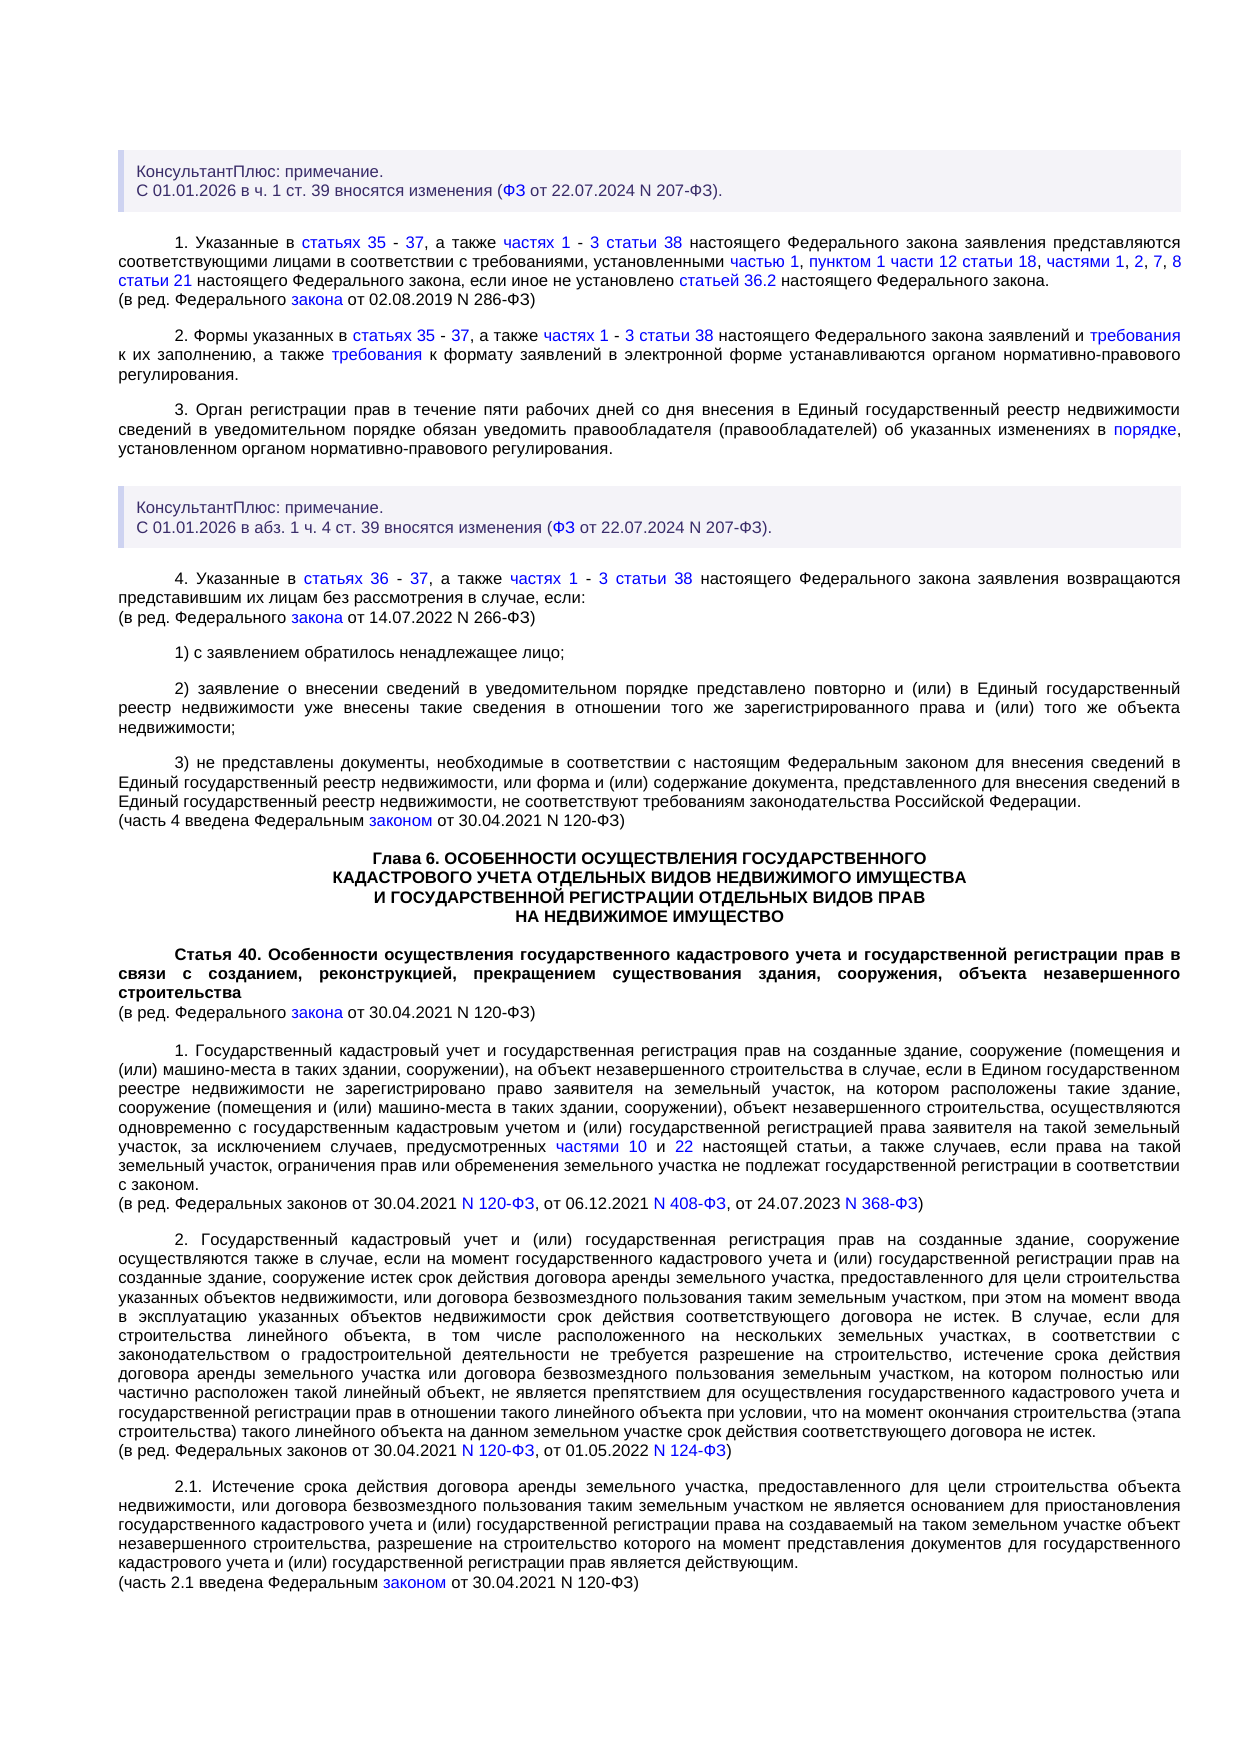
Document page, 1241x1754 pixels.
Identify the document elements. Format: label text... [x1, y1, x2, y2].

text И ГОСУДАРСТВЕННОЙ РЕГИСТРАЦИИ ОТДЕЛЬНЫХ ВИДОВ ПРАВ [118, 887, 1181, 907]
text 2.1. Истечение срока действия договора аренды земельного участка, предоставленного для цели строительства объекта недвижимости, или договора безвозмездного пользования таким земельным участком не является основанием для приостановления государственного кадастрового учета и (или) государственной регистрации права на создаваемый на таком земельном участке объект незавершенного строительства, разрешение на строительство которого на момент представления документов для государственного кадастрового учета и (или) государственной регистрации прав является действующим. [118, 1477, 1181, 1572]
text (в ред. Федерального закона от 14.07.2022 N 266-ФЗ) [118, 607, 1181, 627]
text 3) не представлены документы, необходимые в соответствии с настоящим Федеральным законом для внесения сведений в Единый государственный реестр недвижимости, или форма и (или) содержание документа, представленного для внесения сведений в Единый государственный реестр недвижимости, не соответствуют требованиям законодательства Российской Федерации. [118, 753, 1181, 811]
text (в ред. Федеральных законов от 30.04.2021 N 120-ФЗ, от 01.05.2022 N 124-ФЗ) [118, 1441, 1181, 1460]
text (в ред. Федеральных законов от 30.04.2021 N 120-ФЗ, от 06.12.2021 N 408-ФЗ, от 24.07.2023 N 368-ФЗ) [118, 1194, 1181, 1213]
text 2. Государственный кадастровый учет и (или) государственная регистрация прав на созданные здание, сооружение осуществляются также в случае, если на момент государственного кадастрового учета и (или) государственной регистрации прав на созданные здание, сооружение истек срок действия договора аренды земельного участка, предоставленного для цели строительства указанных объектов недвижимости, или договора безвозмездного пользования таким земельным участком, при этом на момент ввода в эксплуатацию указанных объектов недвижимости срок действия соответствующего договора не истек. В случае, если для строительства линейного объекта, в том числе расположенного на нескольких земельных участках, в соответствии с законодательством о градостроительной деятельности не требуется разрешение на строительство, истечение срока действия договора аренды земельного участка или договора безвозмездного пользования земельным участком, на котором полностью или частично расположен такой линейный объект, не является препятствием для осуществления государственного кадастрового учета и государственной регистрации прав в отношении такого линейного объекта при условии, что на момент окончания строительства (этапа строительства) такого линейного объекта на данном земельном участке срок действия соответствующего договора не истек. [118, 1230, 1181, 1441]
text Глава 6. ОСОБЕННОСТИ ОСУЩЕСТВЛЕНИЯ ГОСУДАРСТВЕННОГО [118, 849, 1181, 868]
text (в ред. Федерального закона от 30.04.2021 N 120-ФЗ) [118, 1002, 1181, 1022]
text 3. Орган регистрации прав в течение пяти рабочих дней со дня внесения в Единый государственный реестр недвижимости сведений в уведомительном порядке обязан уведомить правообладателя (правообладателей) об указанных изменениях в порядке, установленном органом нормативно-правового регулирования. [118, 400, 1181, 458]
text 1) с заявлением обратилось ненадлежащее лицо; [118, 643, 1181, 662]
text НА НЕДВИЖИМОЕ ИМУЩЕСТВО [118, 907, 1181, 926]
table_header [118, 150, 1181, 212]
text 2. Формы указанных в статьях 35 - 37, а также частях 1 - 3 статьи 38 настоящего Федерального закона заявлений и требования к их заполнению, а также требования к формату заявлений в электронной форме устанавливаются органом нормативно-правового регулирования. [118, 326, 1181, 383]
text Статья 40. Особенности осуществления государственного кадастрового учета и государственной регистрации прав в связи с созданием, реконструкцией, прекращением существования здания, сооружения, объекта незавершенного строительства [118, 945, 1181, 1002]
text 4. Указанные в статьях 36 - 37, а также частях 1 - 3 статьи 38 настоящего Федерального закона заявления возвращаются представившим их лицам без рассмотрения в случае, если: [118, 569, 1181, 607]
text 2) заявление о внесении сведений в уведомительном порядке представлено повторно и (или) в Единый государственный реестр недвижимости уже внесены такие сведения в отношении того же зарегистрированного права и (или) того же объекта недвижимости; [118, 679, 1181, 737]
text КАДАСТРОВОГО УЧЕТА ОТДЕЛЬНЫХ ВИДОВ НЕДВИЖИМОГО ИМУЩЕСТВА [118, 868, 1181, 887]
text 1. Государственный кадастровый учет и государственная регистрация прав на созданные здание, сооружение (помещения и (или) машино-места в таких здании, сооружении), на объект незавершенного строительства в случае, если в Едином государственном реестре недвижимости не зарегистрировано право заявителя на земельный участок, на котором расположены такие здание, сооружение (помещения и (или) машино-места в таких здании, сооружении), объект незавершенного строительства, осуществляются одновременно с государственным кадастровым учетом и (или) государственной регистрацией права заявителя на такой земельный участок, за исключением случаев, предусмотренных частями 10 и 22 настоящей статьи, а также случаев, если права на такой земельный участок, ограничения прав или обременения земельного участка не подлежат государственной регистрации в соответствии с законом. [118, 1041, 1181, 1194]
text 1. Указанные в статьях 35 - 37, а также частях 1 - 3 статьи 38 настоящего Федерального закона заявления представляются соответствующими лицами в соответствии с требованиями, установленными частью 1, пунктом 1 части 12 статьи 18, частями 1, 2, 7, 8 статьи 21 настоящего Федерального закона, если иное не установлено статьей 36.2 настоящего Федерального закона. [118, 233, 1181, 290]
text (часть 4 введена Федеральным законом от 30.04.2021 N 120-ФЗ) [118, 811, 1181, 830]
text (в ред. Федерального закона от 02.08.2019 N 286-ФЗ) [118, 290, 1181, 309]
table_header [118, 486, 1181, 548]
text (часть 2.1 введена Федеральным законом от 30.04.2021 N 120-ФЗ) [118, 1572, 1181, 1592]
